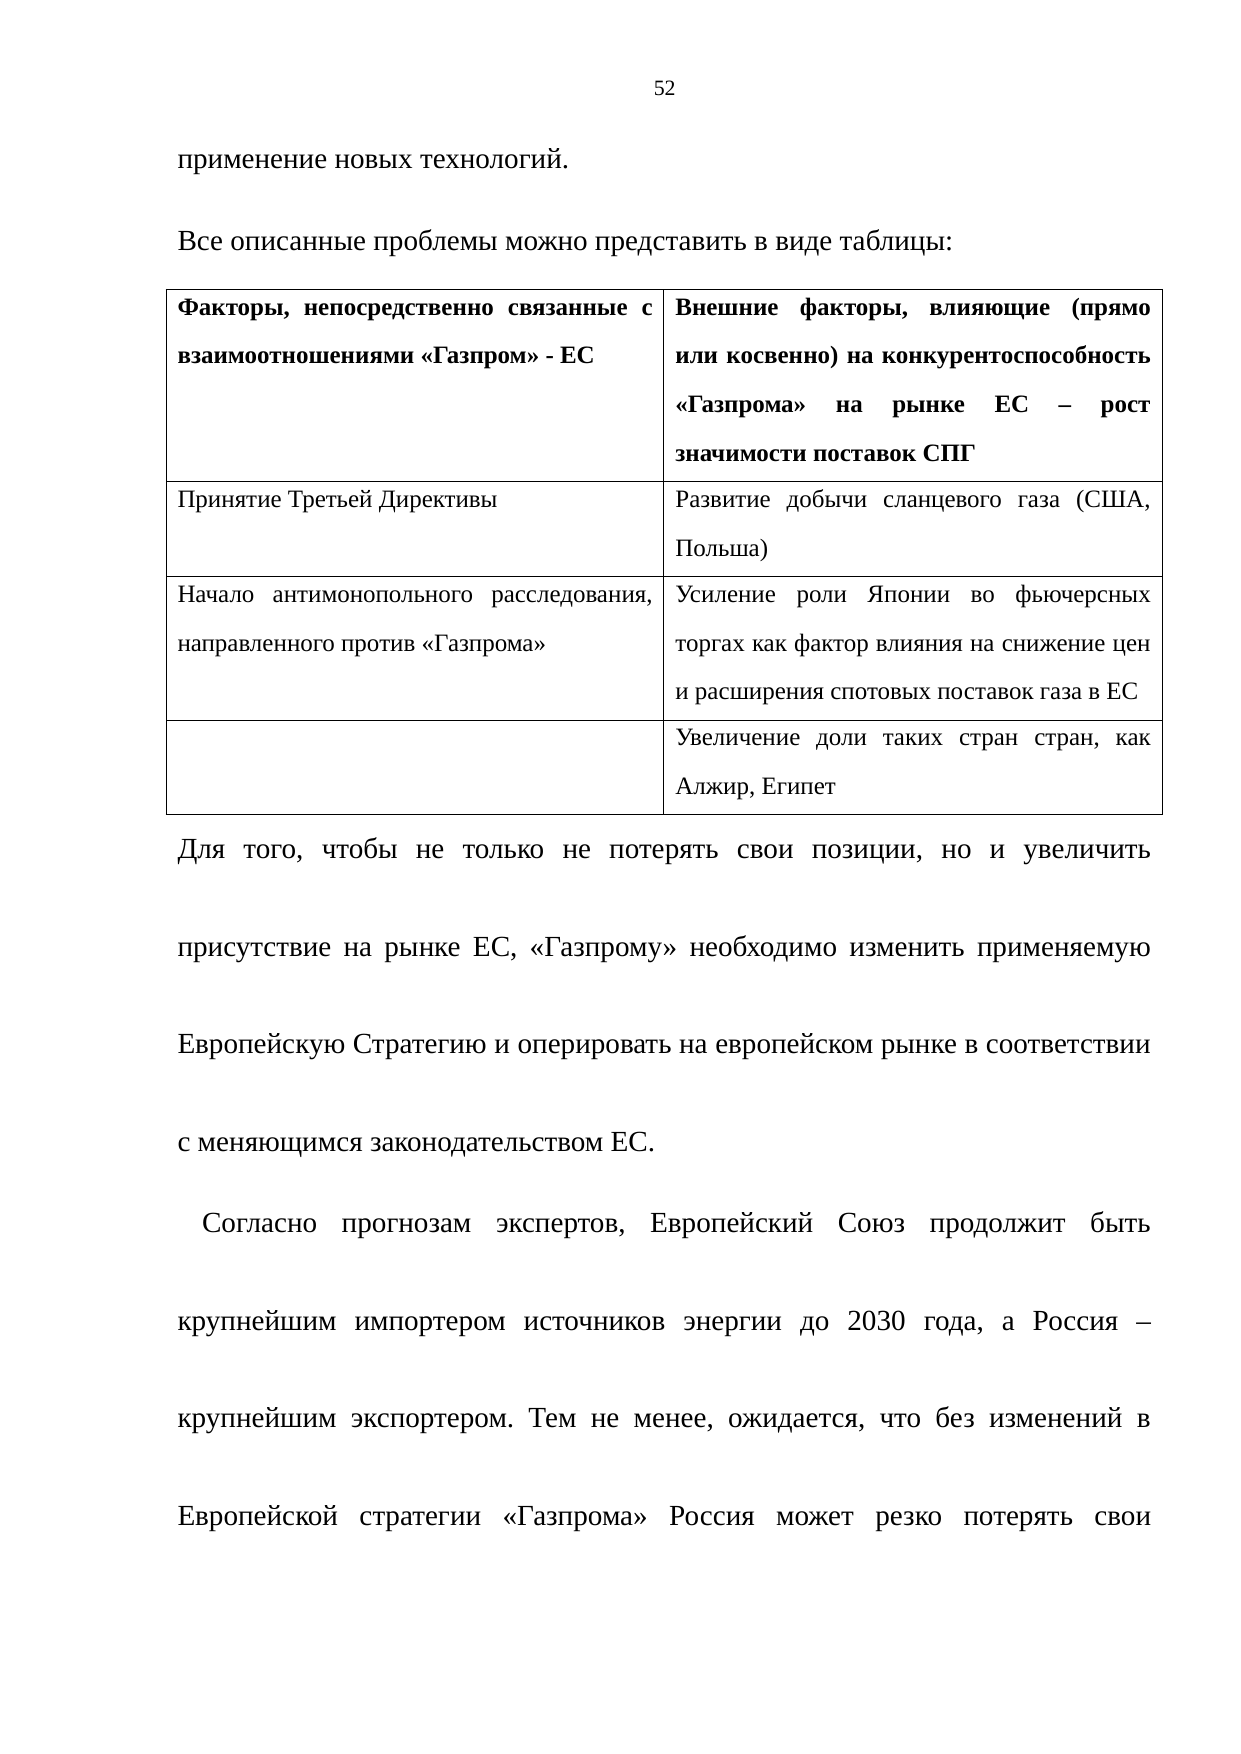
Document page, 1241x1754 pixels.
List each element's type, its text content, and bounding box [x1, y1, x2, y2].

table_cell Принятие Третьей Директивы [167, 482, 663, 576]
text Для того, чтобы не только не потерять свои позиции, но и увеличить присутствие на рынке ЕС, «Газпрому» необходимо изменить применяемую Европейскую Стратегию и оперировать на европейском рынке в соответствии с меняющимся законодательством ЕС. [177, 815, 1152, 1173]
table_cell Развитие добычи сланцевого газа (США, Польша) [664, 482, 1162, 576]
text Все описанные проблемы можно представить в виде таблицы: [177, 207, 1152, 272]
table_cell Начало антимонопольного расследования, направленного против «Газпрома» [167, 577, 663, 719]
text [177, 1190, 1152, 1547]
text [177, 125, 1152, 190]
table_cell [167, 721, 663, 814]
table_cell Усиление роли Японии во фьючерсных торгах как фактор влияния на снижение цен и расширения спотовых поставок газа в ЕС [664, 577, 1162, 719]
table_cell Увеличение доли таких стран стран, как Алжир, Египет [664, 721, 1162, 814]
table_header Факторы, непосредственно связанные с взаимоотношениями «Газпром» - ЕС [167, 290, 663, 481]
table_header Внешние факторы, влияющие (прямо или косвенно) на конкурентоспособность «Газпрома» на рынке ЕС – рост значимости поставок СПГ [664, 290, 1162, 481]
